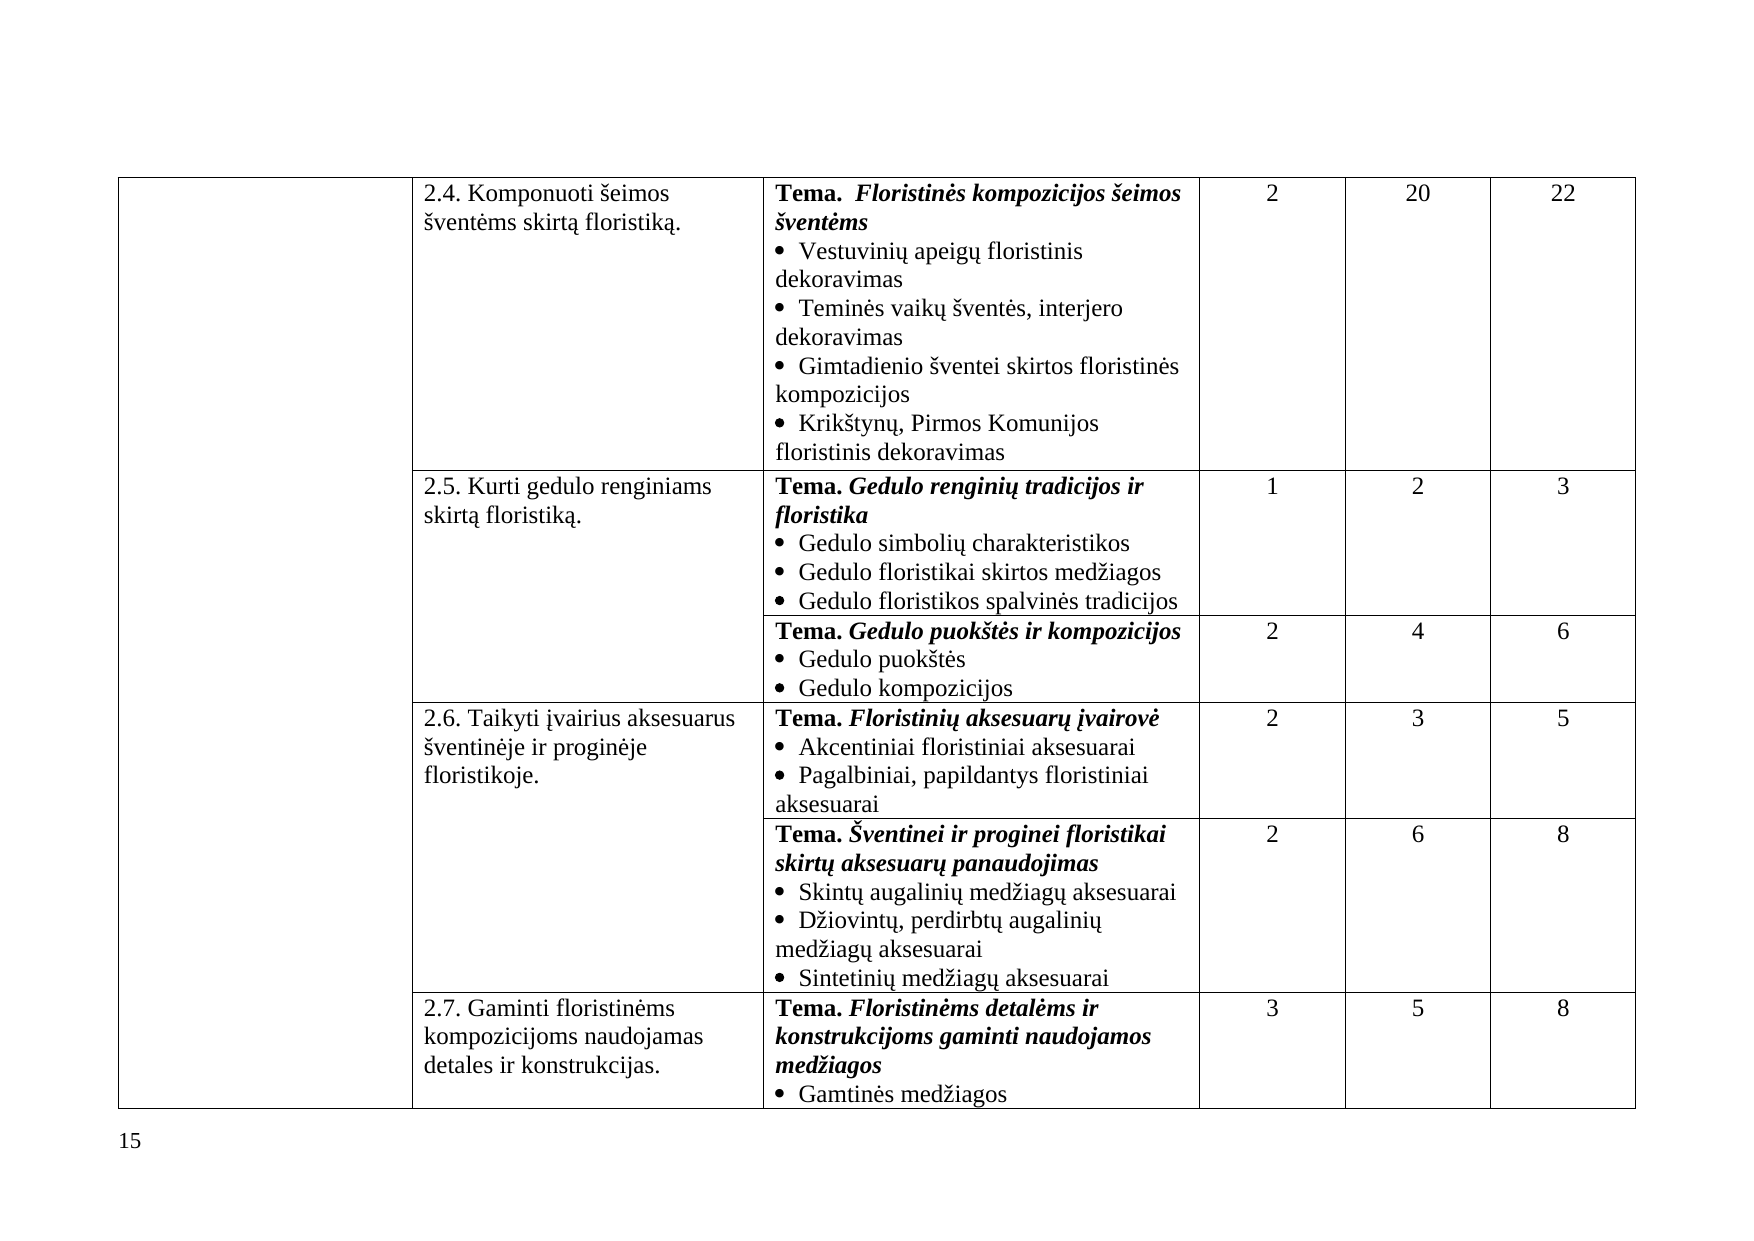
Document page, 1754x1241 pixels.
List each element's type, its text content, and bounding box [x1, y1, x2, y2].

table_cell 6 [1346, 819, 1490, 992]
table_cell 3 [1491, 471, 1635, 615]
table_cell 2 [1346, 471, 1490, 615]
table_cell 2 [1200, 819, 1345, 992]
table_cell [764, 993, 1199, 1108]
table_cell Tema. Gedulo puokštės ir kompozicijos Gedulo puokštės Gedulo kompozicijos [764, 616, 1199, 702]
table_cell 6 [1491, 616, 1635, 702]
table_cell 20 [1346, 178, 1490, 470]
table_cell 2 [1200, 616, 1345, 702]
table_cell 2.5. Kurti gedulo renginiams skirtą floristiką. [413, 471, 763, 702]
table_cell 2.4. Komponuoti šeimos šventėms skirtą floristiką. [413, 178, 763, 470]
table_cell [413, 993, 763, 1108]
table_cell Tema. Šventinei ir proginei floristikai skirtų aksesuarų panaudojimas Skintų augalinių medžiagų aksesuarai Džiovintų, perdirbtų augalinių medžiagų aksesuarai Sintetinių medžiagų aksesuarai [764, 819, 1199, 992]
table_cell 22 [1491, 178, 1635, 470]
table_cell 1 [1200, 471, 1345, 615]
table_cell 3 [1200, 993, 1345, 1108]
table_cell 3 [1346, 703, 1490, 818]
table_cell 2 [1200, 703, 1345, 818]
table_cell 8 [1491, 819, 1635, 992]
table_cell Tema. Floristinės kompozicijos šeimos šventėms Vestuvinių apeigų floristinis dekoravimas Teminės vaikų šventės, interjero dekoravimas Gimtadienio šventei skirtos floristinės kompozicijos Krikštynų, Pirmos Komunijos floristinis dekoravimas [764, 178, 1199, 470]
table_cell 2 [1200, 178, 1345, 470]
table_cell Tema. Floristinių aksesuarų įvairovė Akcentiniai floristiniai aksesuarai Pagalbiniai, papildantys floristiniai aksesuarai [764, 703, 1199, 818]
table_cell 4 [1346, 616, 1490, 702]
table_cell 5 [1346, 993, 1490, 1108]
table_cell 2.6. Taikyti įvairius aksesuarus šventinėje ir proginėje floristikoje. [413, 703, 763, 992]
table_cell 5 [1491, 703, 1635, 818]
table_cell 8 [1491, 993, 1635, 1108]
table_cell Tema. Gedulo renginių tradicijos ir floristika Gedulo simbolių charakteristikos Gedulo floristikai skirtos medžiagos Gedulo floristikos spalvinės tradicijos [764, 471, 1199, 615]
